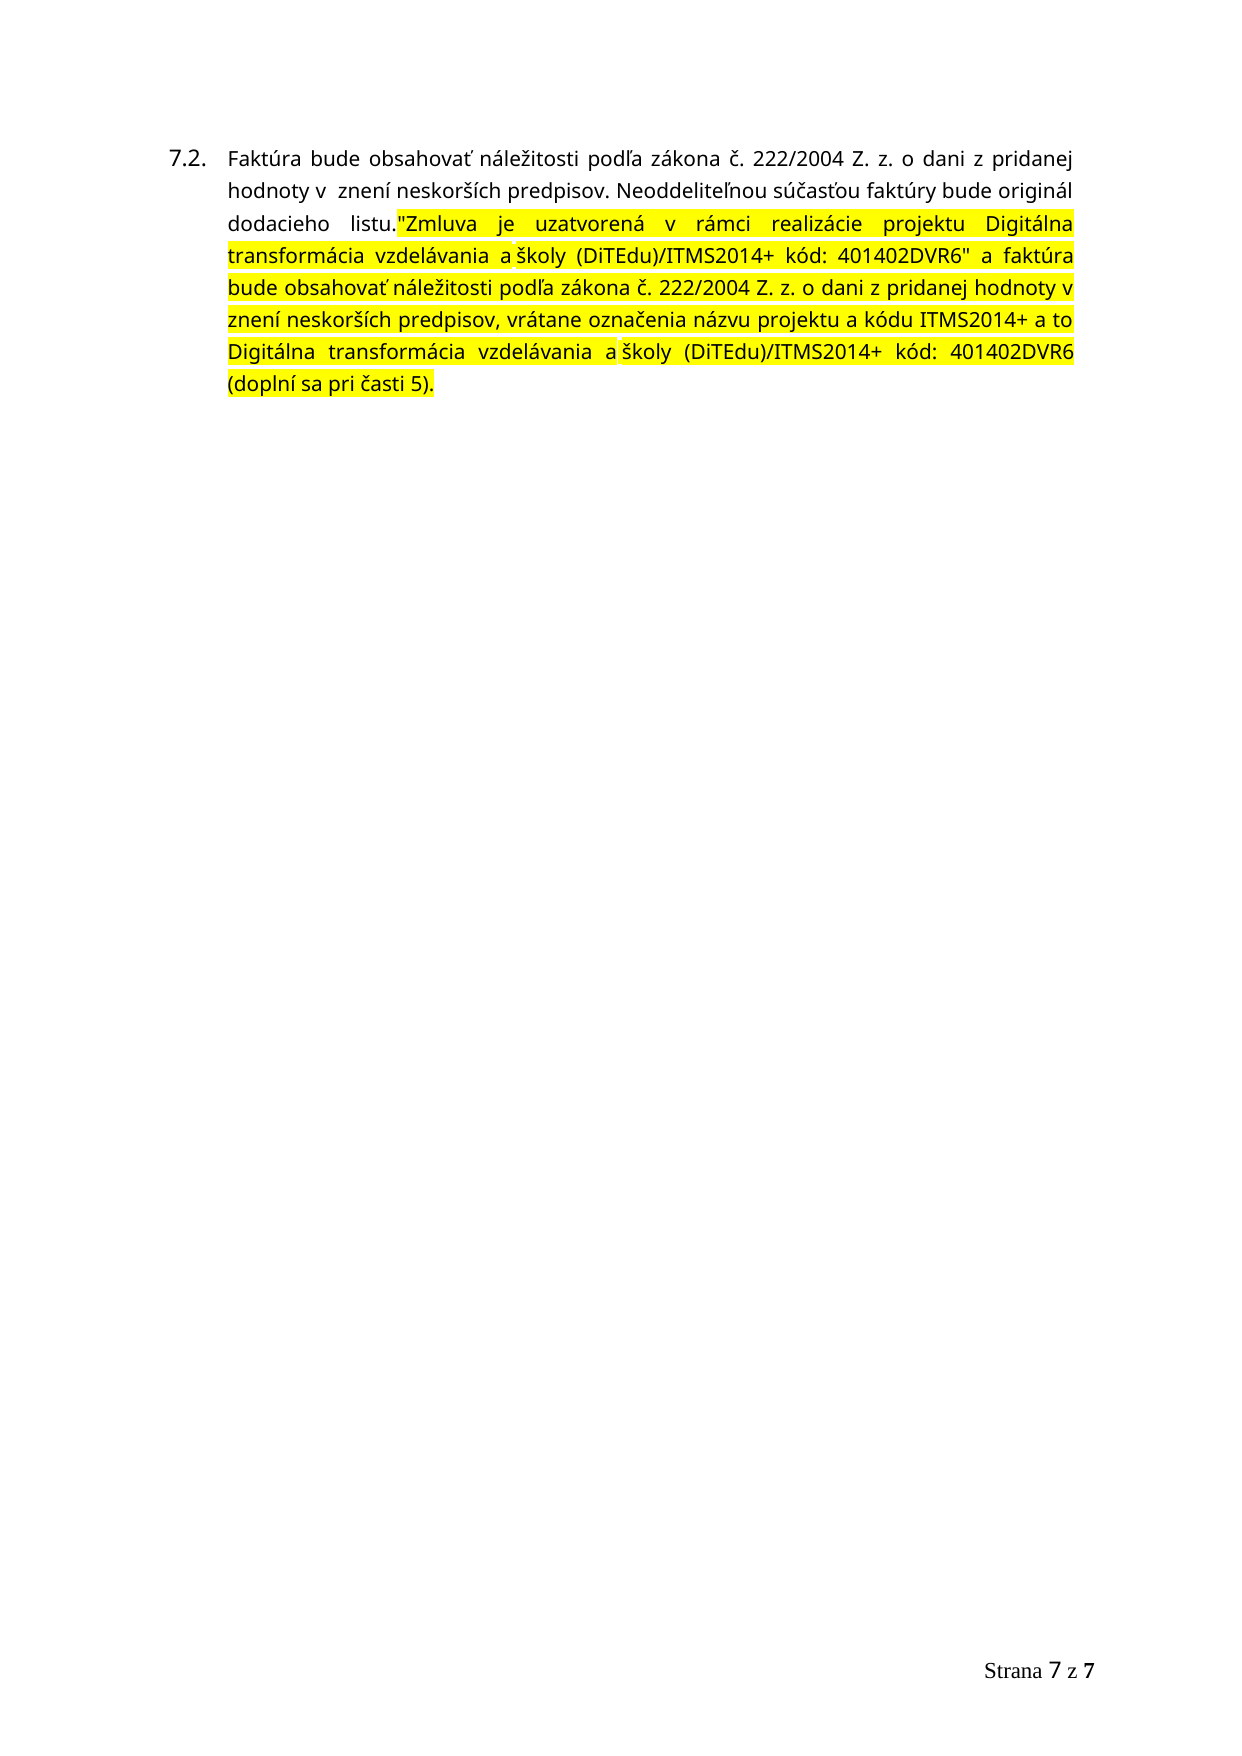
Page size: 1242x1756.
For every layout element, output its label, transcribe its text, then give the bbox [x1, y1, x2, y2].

list Faktúra bude obsahovať náležitosti podľa zákona č. 222/2004 Z. z. o dani z pridanej hodnoty v znení neskorších predpisov. Neoddeliteľnou súčasťou faktúry bude originál dodacieho listu."Zmluva je uzatvorená v rámci realizácie projektu Digitálna transformácia vzdelávania a školy (DiTEdu)/ITMS2014+ kód: 401402DVR6" a faktúra bude obsahovať náležitosti podľa zákona č. 222/2004 Z. z. o dani z pridanej hodnoty v znení neskorších predpisov, vrátane označenia názvu projektu a kódu ITMS2014+ a to Digitálna transformácia vzdelávania a školy (DiTEdu)/ITMS2014+ kód: 401402DVR6 (doplní sa pri časti 5). [168, 142, 1074, 397]
